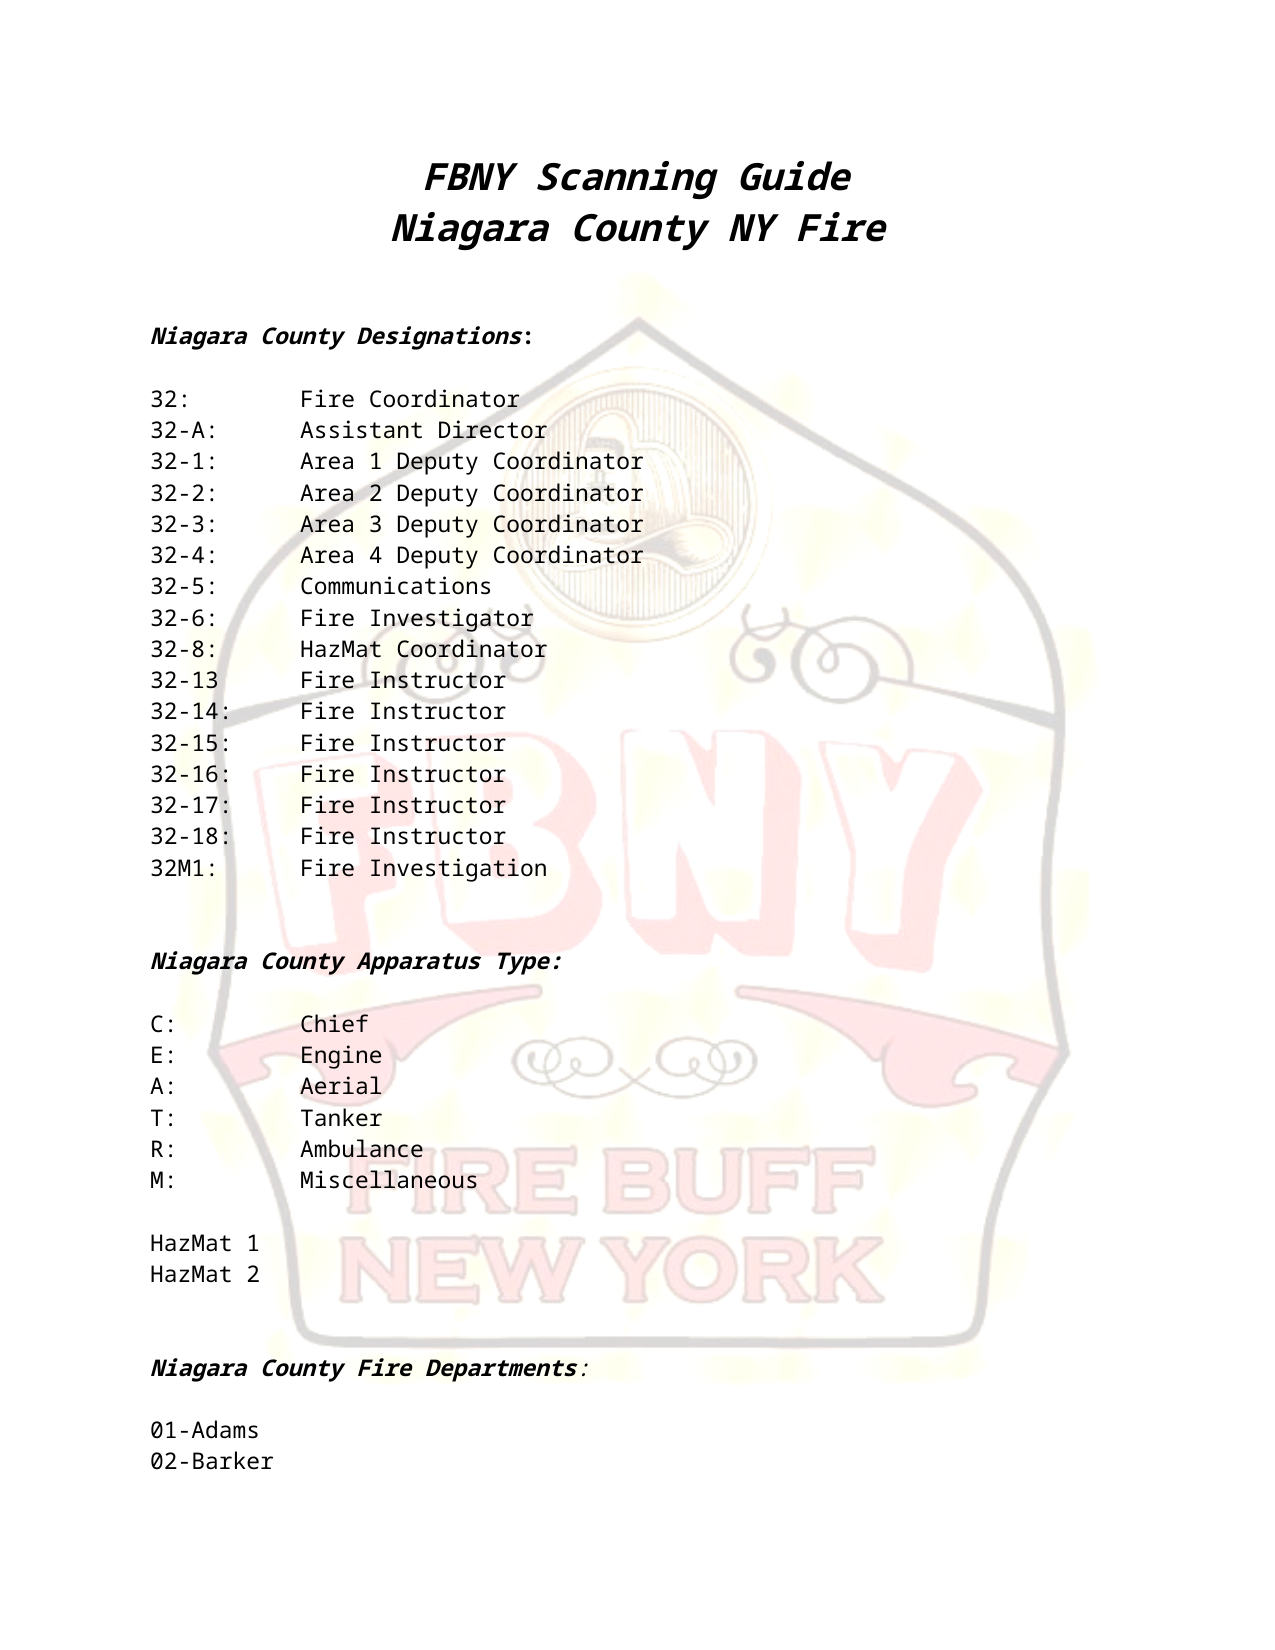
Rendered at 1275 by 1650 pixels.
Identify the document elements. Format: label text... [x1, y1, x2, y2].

text T: Tanker [150, 1101, 1125, 1133]
text A: Aerial [150, 1070, 1125, 1101]
text M: Miscellaneous [150, 1164, 1125, 1195]
text 32-16: Fire Instructor [150, 758, 1125, 789]
text HazMat 1 [150, 1226, 1125, 1258]
text 32-17: Fire Instructor [150, 789, 1125, 820]
text Niagara County NY Fire [150, 201, 1125, 252]
text HazMat 2 [150, 1258, 1125, 1289]
text 32-6: Fire Investigator [150, 601, 1125, 633]
text FBNY Scanning Guide [150, 150, 1125, 201]
text 32-13 Fire Instructor [150, 664, 1125, 695]
text 32M1: Fire Investigation [150, 851, 1125, 883]
text 32-15: Fire Instructor [150, 726, 1125, 758]
text 02-Barker [150, 1445, 1125, 1476]
text 32-8: HazMat Coordinator [150, 633, 1125, 664]
text 32-18: Fire Instructor [150, 820, 1125, 851]
text 32-3: Area 3 Deputy Coordinator [150, 508, 1125, 539]
text Niagara County Apparatus Type: [150, 945, 1125, 976]
text E: Engine [150, 1039, 1125, 1070]
text 32-14: Fire Instructor [150, 695, 1125, 726]
text 32-A: Assistant Director [150, 414, 1125, 445]
text 32-5: Communications [150, 570, 1125, 601]
text 32-1: Area 1 Deputy Coordinator [150, 445, 1125, 476]
text 32-2: Area 2 Deputy Coordinator [150, 476, 1125, 508]
text C: Chief [150, 1008, 1125, 1039]
text Niagara County Designations: [150, 320, 1125, 351]
text 01-Adams [150, 1414, 1125, 1445]
text 32-4: Area 4 Deputy Coordinator [150, 539, 1125, 570]
text R: Ambulance [150, 1133, 1125, 1164]
text 32: Fire Coordinator [150, 383, 1125, 414]
text Niagara County Fire Departments: [150, 1351, 1125, 1383]
